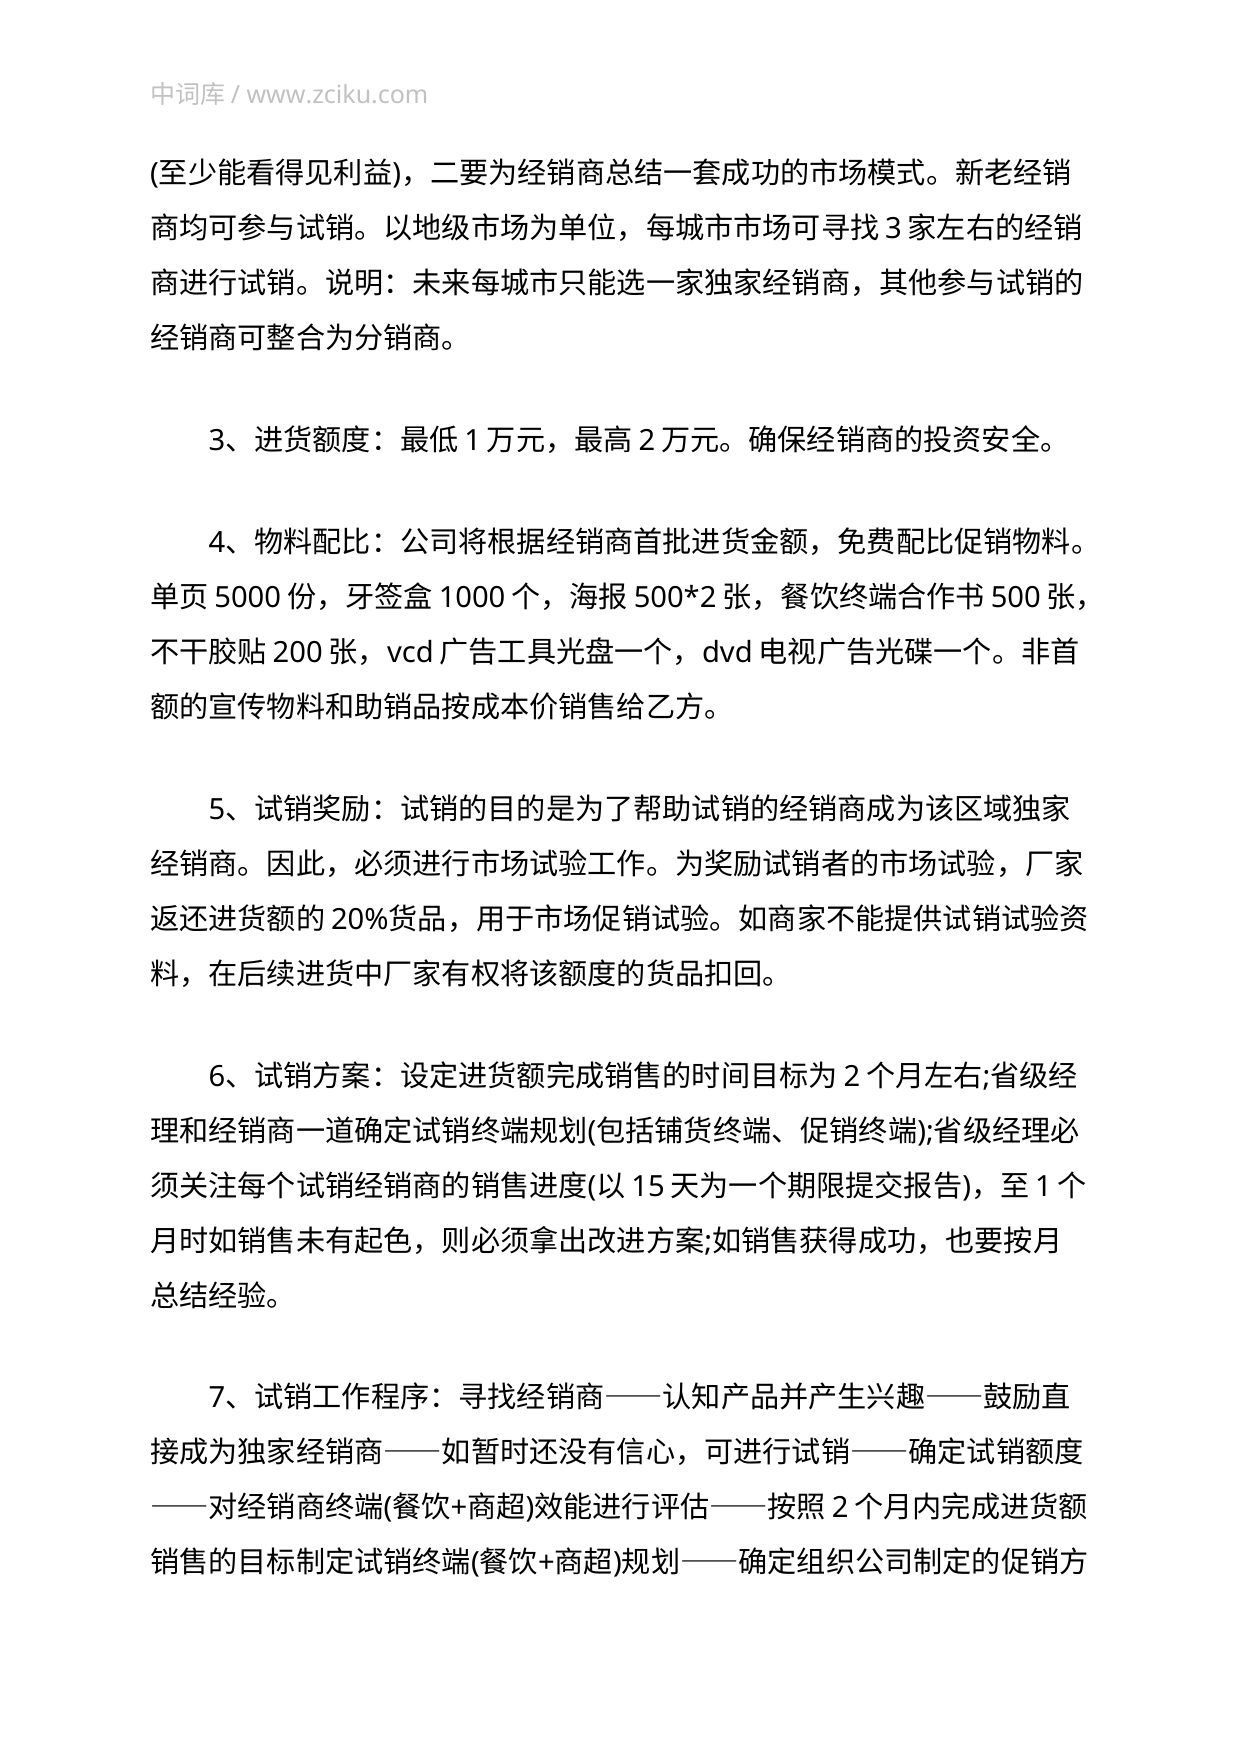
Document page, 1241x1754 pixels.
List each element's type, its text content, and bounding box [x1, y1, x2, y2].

text 6、试销方案：设定进货额完成销售的时间目标为2个月左右;省级经理和经销商一道确定试销终端规划(包括铺货终端、促销终端);省级经理必须关注每个试销经销商的销售进度(以15天为一个期限提交报告)，至1个月时如销售未有起色，则必须拿出改进方案;如销售获得成功，也要按月总结经验。 [150, 1052, 1090, 1314]
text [150, 1374, 1090, 1581]
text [150, 150, 1090, 357]
text 4、物料配比：公司将根据经销商首批进货金额，免费配比促销物料。单页5000份，牙签盒1000个，海报500*2张，餐饮终端合作书500张，不干胶贴200张，vcd广告工具光盘一个，dvd电视广告光碟一个。非首额的宣传物料和助销品按成本价销售给乙方。 [150, 519, 1090, 726]
text 5、试销奖励：试销的目的是为了帮助试销的经销商成为该区域独家经销商。因此，必须进行市场试验工作。为奖励试销者的市场试验，厂家返还进货额的20%货品，用于市场促销试验。如商家不能提供试销试验资料，在后续进货中厂家有权将该额度的货品扣回。 [150, 785, 1090, 993]
text 3、进货额度：最低1万元，最高2万元。确保经销商的投资安全。 [150, 417, 1090, 459]
